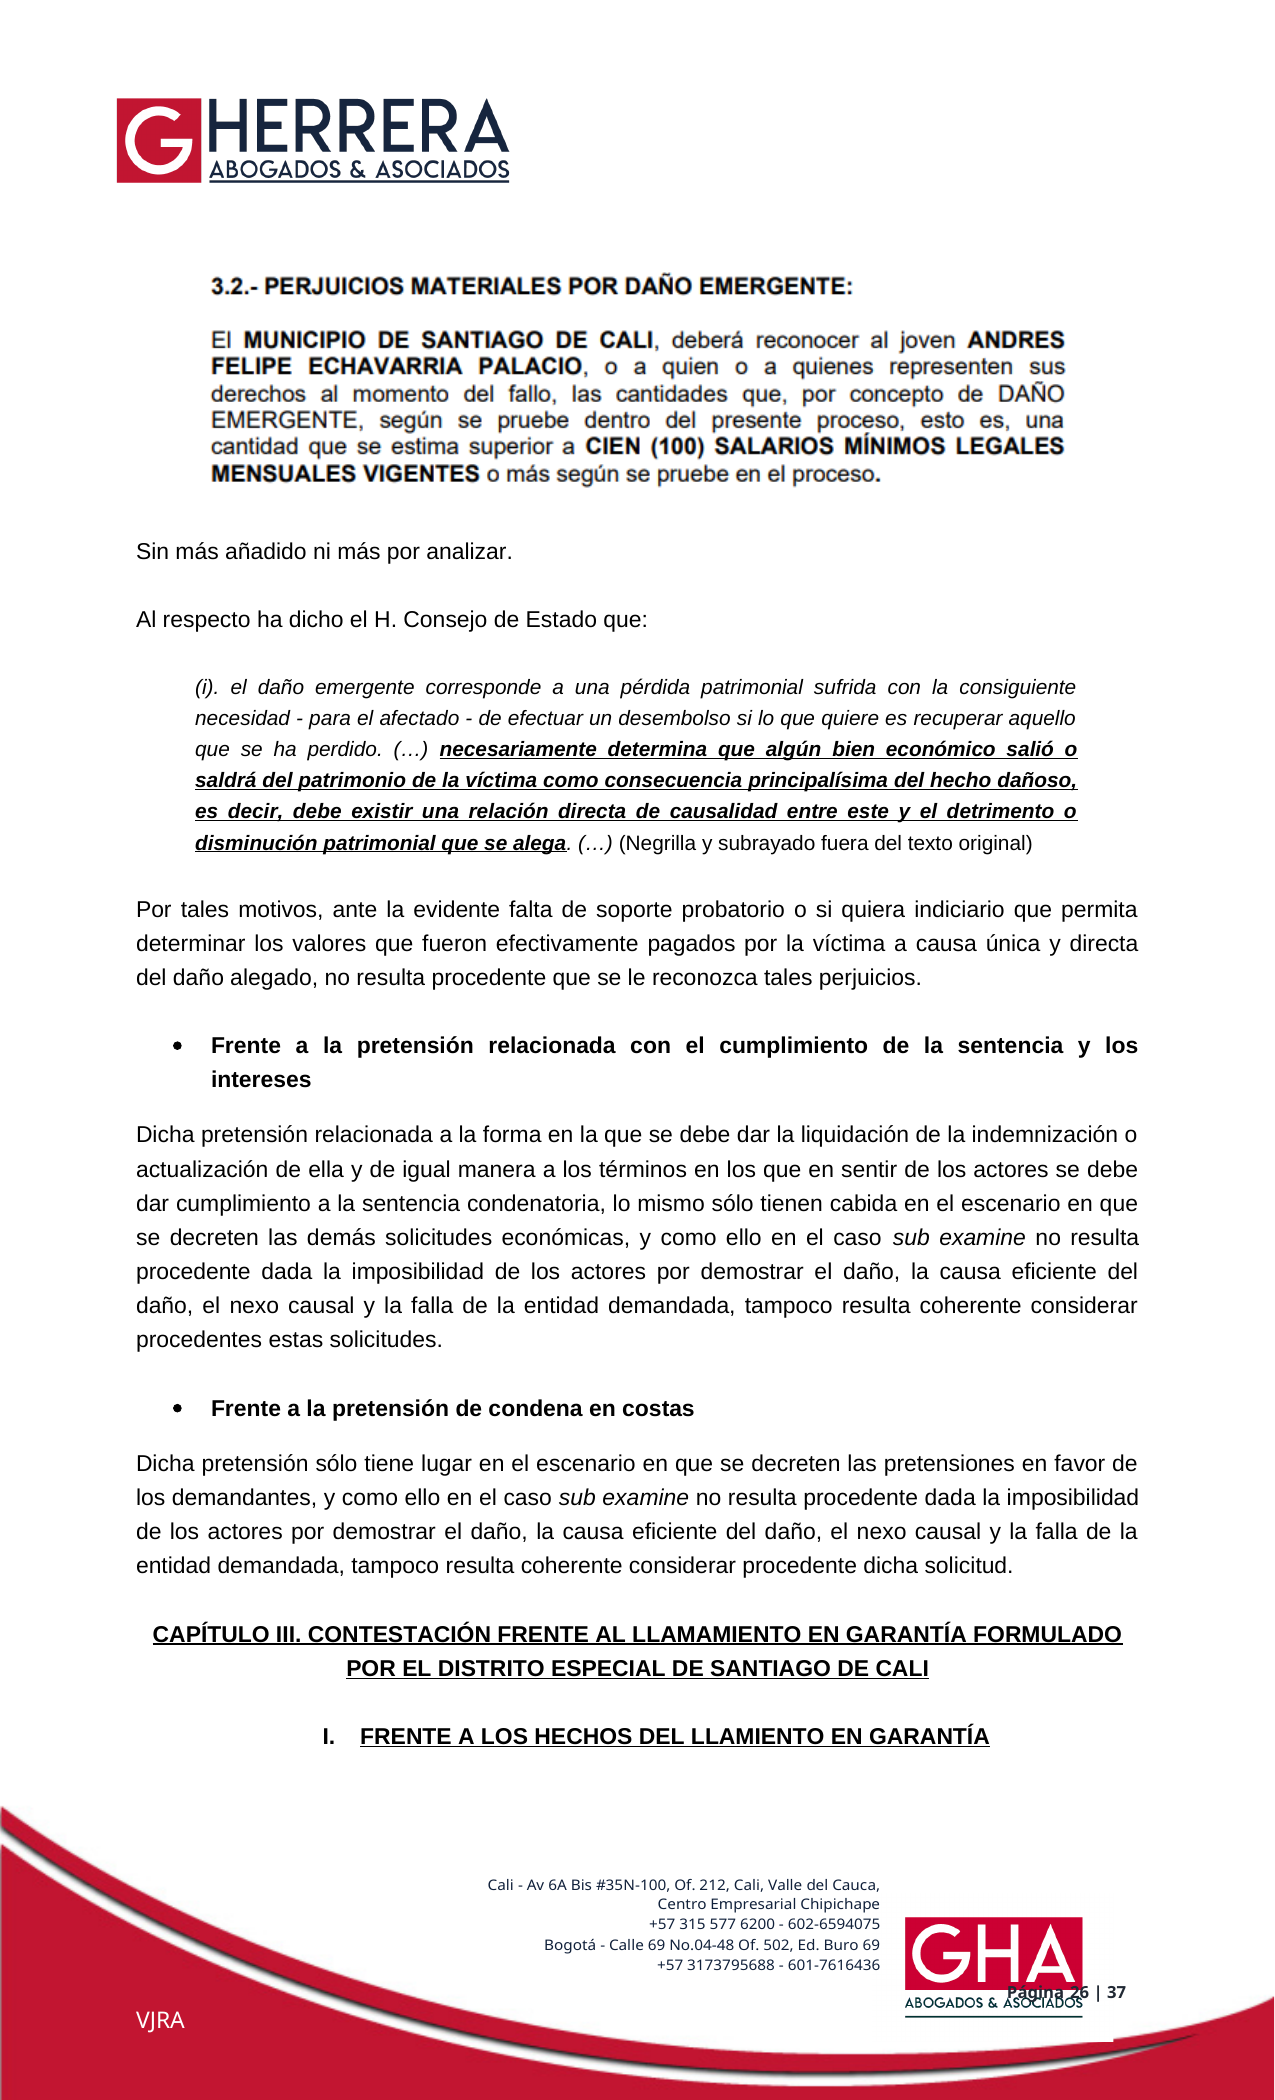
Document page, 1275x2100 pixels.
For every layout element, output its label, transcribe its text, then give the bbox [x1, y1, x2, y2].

text Por tales motivos, ante la evidente falta de soporte probatorio o si quiera indiciario que permita determinar los valores que fueron efectivamente pagados por la víctima a causa única y directa del daño alegado, no resulta procedente que se le reconozca tales perjuicios. [136, 896, 1139, 990]
text Al respecto ha dicho el H. Consejo de Estado que: [136, 606, 1139, 633]
text Dicha pretensión relacionada a la forma en la que se debe dar la liquidación de la indemnización o actualización de ella y de igual manera a los términos en los que en sentir de los actores se debe dar cumplimiento a la sentencia condenatoria, lo mismo sólo tienen cabida en el escenario en que se decreten las demás solicitudes económicas, y como ello en el caso sub examine no resulta procedente dada la imposibilidad de los actores por demostrar el daño, la causa eficiente del daño, el nexo causal y la falla de la entidad demandada, tampoco resulta coherente considerar procedentes estas solicitudes. [136, 1121, 1139, 1353]
text Dicha pretensión sólo tiene lugar en el escenario en que se decreten las pretensiones en favor de los demandantes, y como ello en el caso sub examine no resulta procedente dada la imposibilidad de los actores por demostrar el daño, la causa eficiente del daño, el nexo causal y la falla de la entidad demandada, tampoco resulta coherente considerar procedente dicha solicitud. [136, 1450, 1139, 1579]
list Frente a la pretensión de condena en costas [173, 1395, 1139, 1421]
text Sin más añadido ni más por analizar. [136, 538, 1139, 564]
text CAPÍTULO III. CONTESTACIÓN FRENTE AL LLAMAMIENTO EN GARANTÍA FORMULADO POR EL DISTRITO ESPECIAL DE SANTIAGO DE CALI [136, 1621, 1139, 1681]
picture [0, 1793, 1275, 2100]
list FRENTE A LOS HECHOS DEL LLAMIENTO EN GARANTÍA [173, 1723, 1139, 1749]
picture [96, 75, 529, 206]
picture [202, 261, 1073, 495]
text (i). el daño emergente corresponde a una pérdida patrimonial sufrida con la consiguiente necesidad - para el afectado - de efectuar un desembolso si lo que quiere es recuperar aquello que se ha perdido. (…) necesariamente determina que algún bien económico salió o saldrá del patrimonio de la víctima como consecuencia principalísima del hecho dañoso, es decir, debe existir una relación directa de causalidad entre este y el detrimento o disminución patrimonial que se alega. (…) (Negrilla y subrayado fuera del texto original) [195, 674, 1080, 854]
list Frente a la pretensión relacionada con el cumplimiento de la sentencia y los intereses [173, 1032, 1139, 1093]
